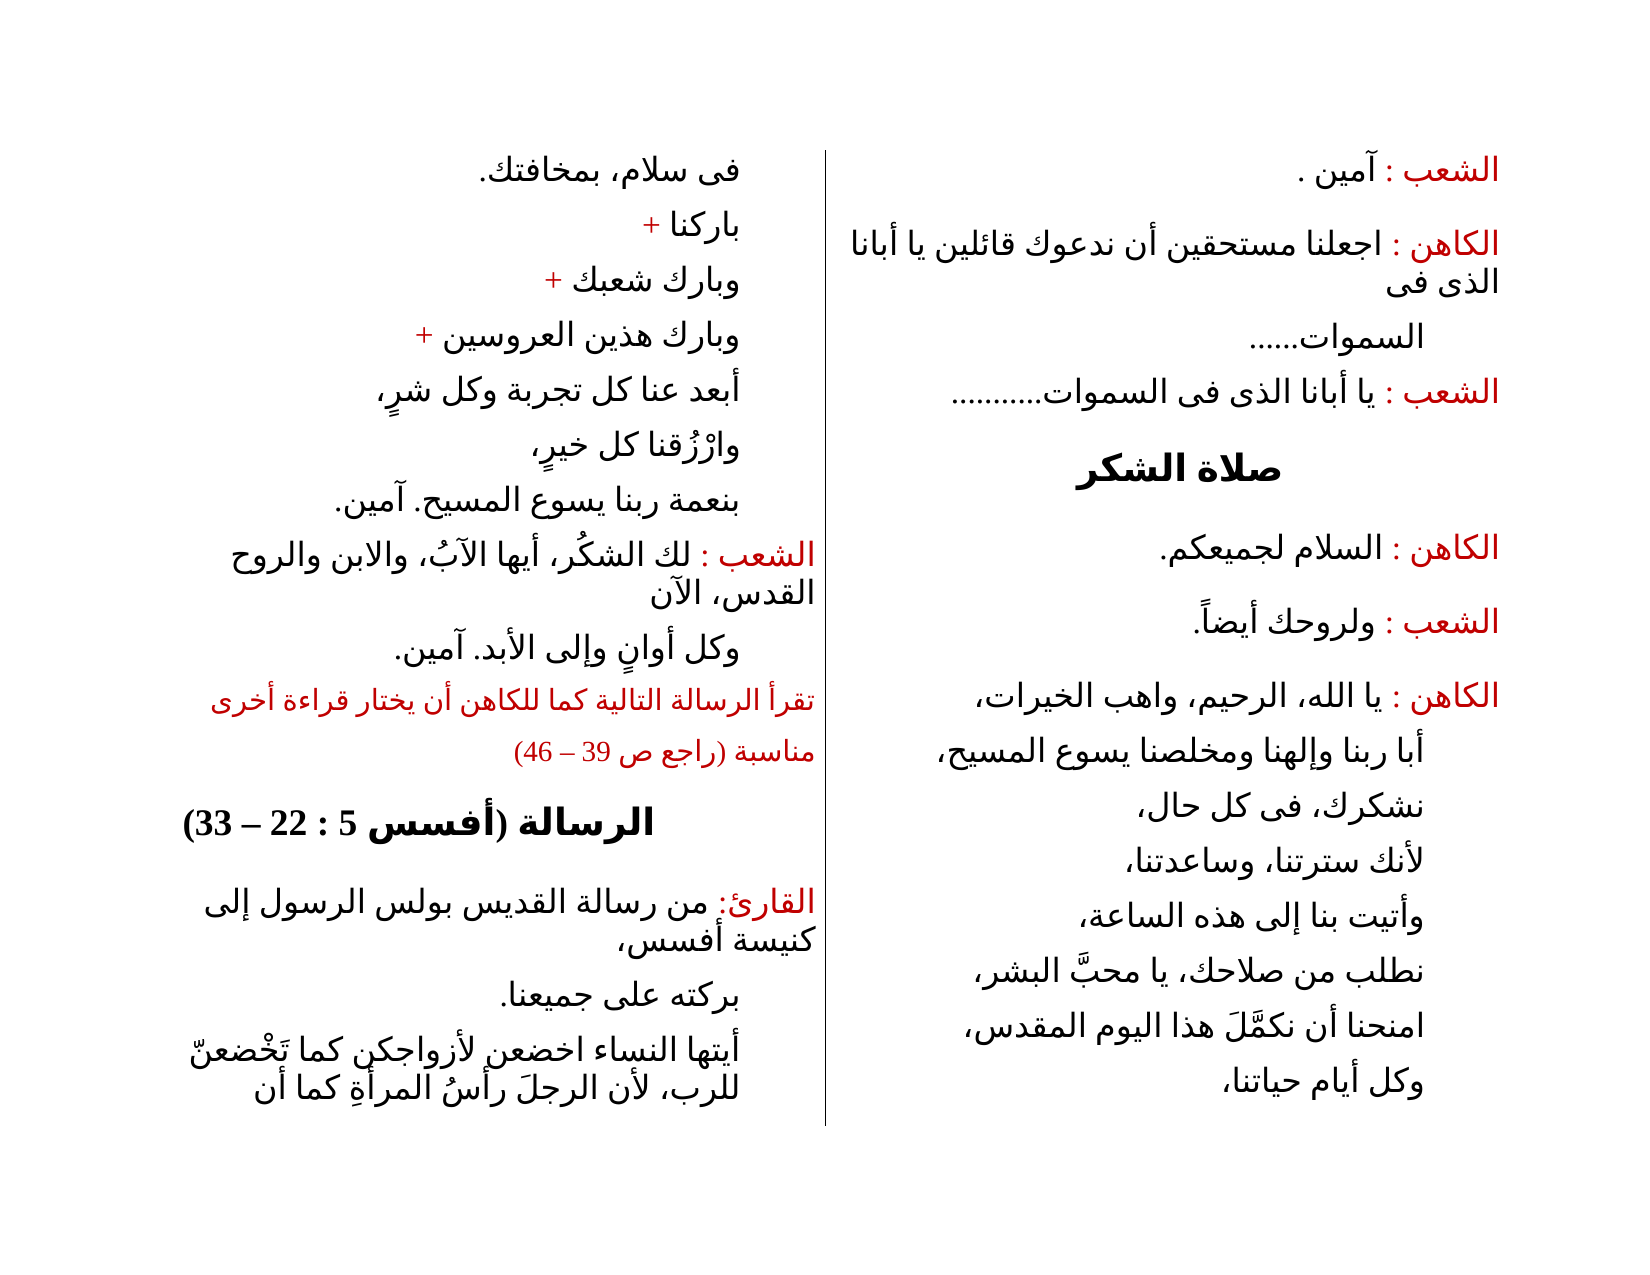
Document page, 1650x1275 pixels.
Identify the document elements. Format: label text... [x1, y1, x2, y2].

text فى سلام، بمخافتك. [150, 150, 816, 188]
text امنحنا أن نكمَّلَ هذا اليوم المقدس، [834, 1006, 1500, 1045]
text أبعد عنا كل تجربة وكل شرٍ، [150, 370, 816, 408]
text بركته على جميعنا. [150, 975, 816, 1014]
text القارئ: من رسالة القديس بولس الرسول إلى كنيسة أفسس، [150, 882, 816, 959]
text وبارك شعبك + [150, 260, 816, 298]
text نشكرك، فى كل حال، [834, 786, 1500, 825]
text لأنك سترتنا، وساعدتنا، [834, 841, 1500, 880]
text أبا ربنا وإلهنا ومخلصنا يسوع المسيح، [834, 731, 1500, 770]
text وارْزُقنا كل خيرٍ، [150, 425, 816, 463]
text وأتيت بنا إلى هذه الساعة، [834, 896, 1500, 935]
text الكاهن : يا الله، الرحيم، واهب الخيرات، [834, 676, 1500, 715]
text الشعب : لك الشكُر، أيها الآبُ، والابن والروح القدس، الآن [150, 535, 816, 612]
text وكل أوانٍ وإلى الأبد. آمين. [150, 628, 816, 667]
text الشعب : آمين . [834, 150, 1500, 188]
text الشعب : يا أبانا الذى فى السموات........... [834, 372, 1500, 411]
text باركنا + [150, 205, 816, 243]
text الشعب : ولروحك أيضاً. [834, 602, 1500, 641]
text تقرأ الرسالة التالية كما للكاهن أن يختار قراءة أخرى مناسبة (راجع ص 39 – 46) [150, 683, 816, 767]
text السموات...... [834, 317, 1500, 356]
text الرسالة (أفسس 5 : 22 – 33) [150, 801, 816, 844]
text الكاهن : اجعلنا مستحقين أن ندعوك قائلين يا أبانا الذى فى [834, 224, 1500, 301]
text وبارك هذين العروسين + [150, 315, 816, 353]
text نطلب من صلاحك، يا محبَّ البشر، [834, 951, 1500, 990]
text وكل أيام حياتنا، [834, 1061, 1500, 1100]
text بنعمة ربنا يسوع المسيح. آمين. [150, 480, 816, 518]
text الكاهن : السلام لجميعكم. [834, 528, 1500, 566]
text صلاة الشكر [834, 447, 1500, 490]
